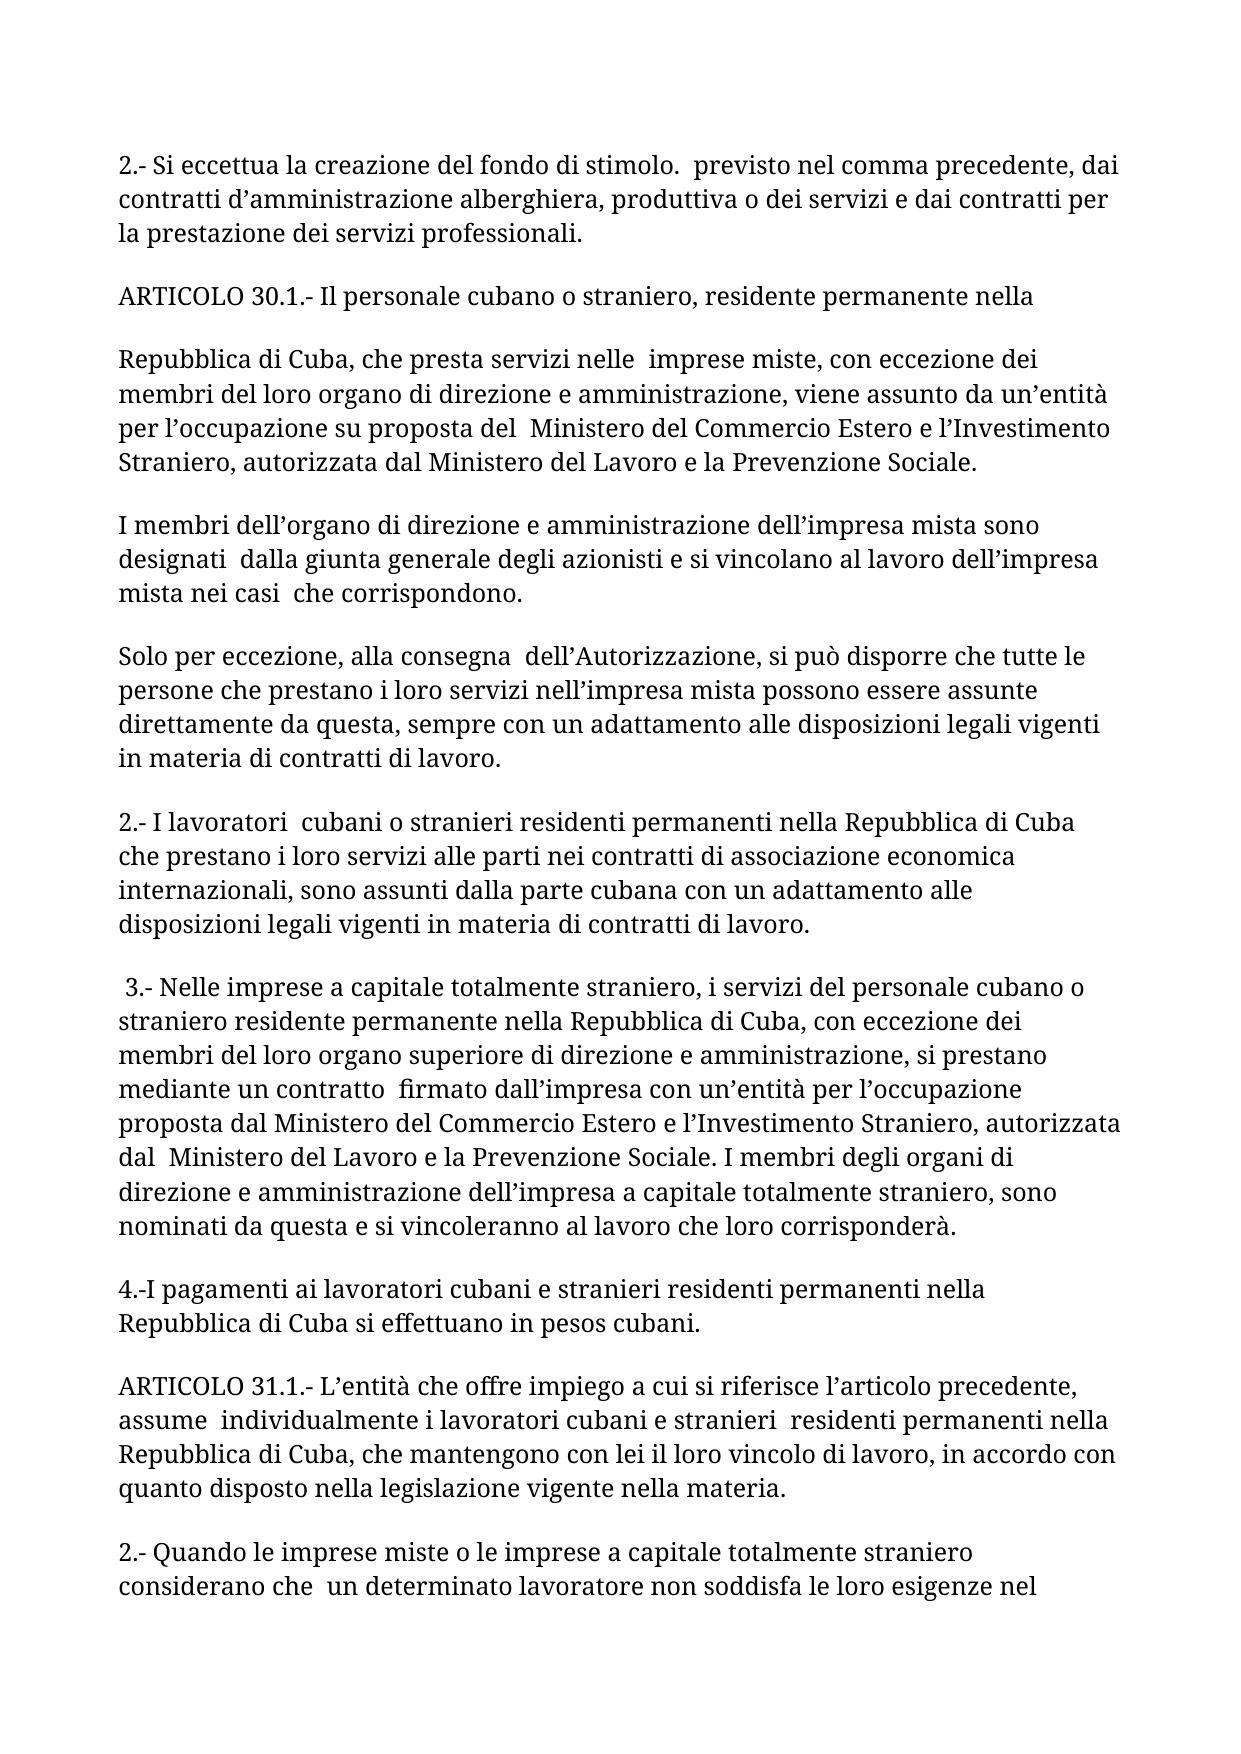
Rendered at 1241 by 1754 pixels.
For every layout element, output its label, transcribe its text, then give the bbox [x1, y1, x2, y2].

text I membri dell’organo di direzione e amministrazione dell’impresa mista sono designati dalla giunta generale degli azionisti e si vincolano al lavoro dell’impresa mista nei casi che corrispondono. [118, 508, 1122, 610]
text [118, 1534, 1122, 1602]
text ARTICOLO 31.1.- L’entità che offre impiego a cui si riferisce l’articolo precedente, assume individualmente i lavoratori cubani e stranieri residenti permanenti nella Repubblica di Cuba, che mantengono con lei il loro vincolo di lavoro, in accordo con quanto disposto nella legislazione vigente nella materia. [118, 1369, 1122, 1505]
text Repubblica di Cuba, che presta servizi nelle imprese miste, con eccezione dei membri del loro organo di direzione e amministrazione, viene assunto da un’entità per l’occupazione su proposta del Ministero del Commercio Estero e l’Investimento Straniero, autorizzata dal Ministero del Lavoro e la Prevenzione Sociale. [118, 342, 1122, 478]
text 2.- Si eccettua la creazione del fondo di stimolo. previsto nel comma precedente, dai contratti d’amministrazione alberghiera, produttiva o dei servizi e dai contratti per la prestazione dei servizi professionali. [118, 148, 1122, 250]
text 3.- Nelle imprese a capitale totalmente straniero, i servizi del personale cubano o straniero residente permanente nella Repubblica di Cuba, con eccezione dei membri del loro organo superiore di direzione e amministrazione, si prestano mediante un contratto firmato dall’impresa con un’entità per l’occupazione proposta dal Ministero del Commercio Estero e l’Investimento Straniero, autorizzata dal Ministero del Lavoro e la Prevenzione Sociale. I membri degli organi di direzione e amministrazione dell’impresa a capitale totalmente straniero, sono nominati da questa e si vincoleranno al lavoro che loro corrisponderà. [118, 970, 1122, 1242]
text Solo per eccezione, alla consegna dell’Autorizzazione, si può disporre che tutte le persone che prestano i loro servizi nell’impresa mista possono essere assunte direttamente da questa, sempre con un adattamento alle disposizioni legali vigenti in materia di contratti di lavoro. [118, 639, 1122, 775]
text 4.-I pagamenti ai lavoratori cubani e stranieri residenti permanenti nella Repubblica di Cuba si effettuano in pesos cubani. [118, 1271, 1122, 1339]
text ARTICOLO 30.1.- Il personale cubano o straniero, residente permanente nella [118, 279, 1122, 313]
text 2.- I lavoratori cubani o stranieri residenti permanenti nella Repubblica di Cuba che prestano i loro servizi alle parti nei contratti di associazione economica internazionali, sono assunti dalla parte cubana con un adattamento alle disposizioni legali vigenti in materia di contratti di lavoro. [118, 804, 1122, 941]
